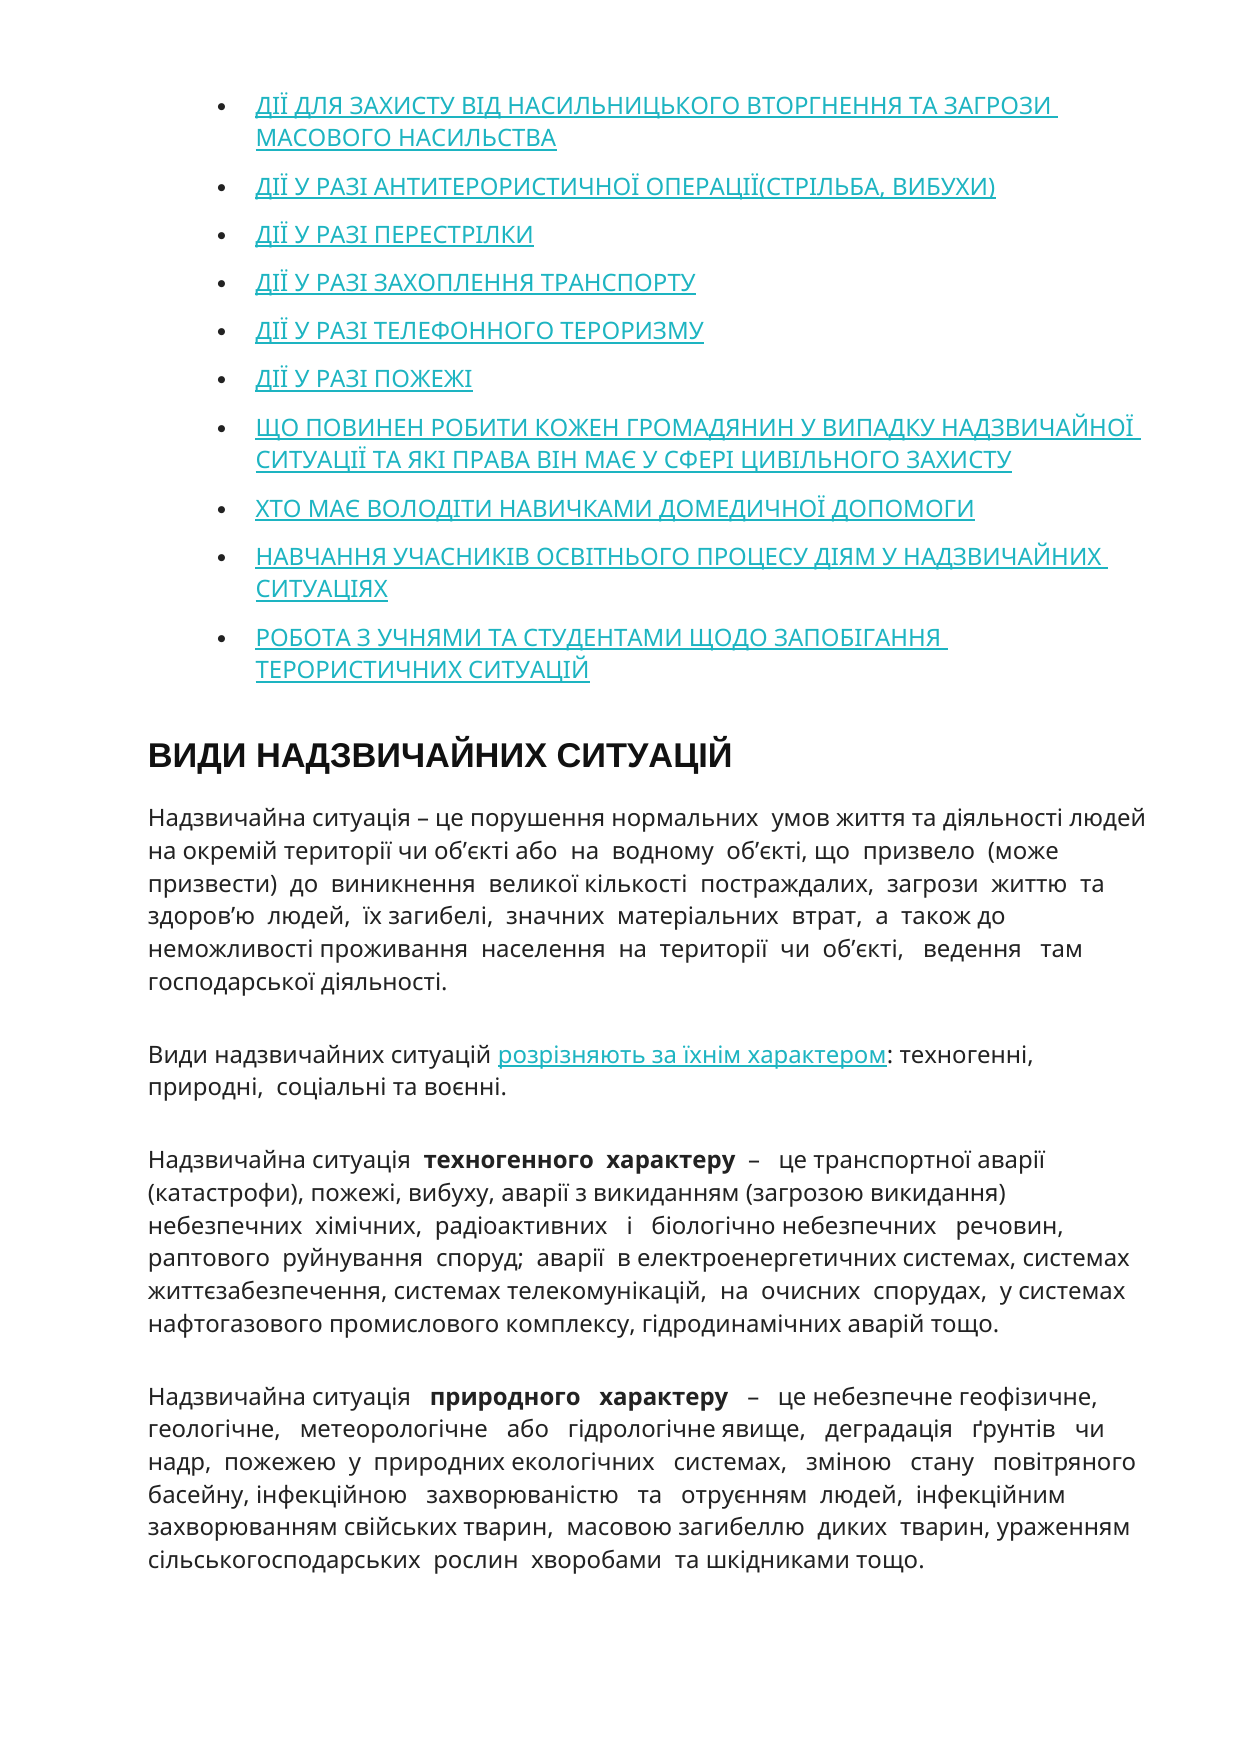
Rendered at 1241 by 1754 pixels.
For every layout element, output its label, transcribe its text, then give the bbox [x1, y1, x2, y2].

text Надзвичайна ситуація – це порушення нормальних умов життя та діяльності людей на окремій території чи об’єкті або на водному об’єкті, що призвело (може призвести) до виникнення великої кількості постраждалих, загрози життю та здоров’ю людей, їх загибелі, значних матеріальних втрат, а також до неможливості проживання населення на території чи об’єкті, ведення там господарської діяльності. [148, 801, 1152, 997]
list ЩО ПОВИНЕН РОБИТИ КОЖЕН ГРОМАДЯНИН У ВИПАДКУ НАДЗВИЧАЙНОЇ СИТУАЦІЇ ТА ЯКІ ПРАВА ВІН МАЄ У СФЕРІ ЦИВІЛЬНОГО ЗАХИСТУ [218, 411, 1152, 476]
list ДІЇ ДЛЯ ЗАХИСТУ ВІД НАСИЛЬНИЦЬКОГО ВТОРГНЕННЯ ТА ЗАГРОЗИ МАСОВОГО НАСИЛЬСТВА [218, 88, 1152, 154]
text Надзвичайна ситуація природного характеру – це небезпечне геофізичне, геологічне, метеорологічне або гідрологічне явище, деградація ґрунтів чи надр, пожежею у природних екологічних системах, зміною стану повітряного басейну, інфекційною захворюваністю та отруєнням людей, інфекційним захворюванням свійських тварин, масовою загибеллю диких тварин, ураженням сільськогосподарських рослин хворобами та шкідниками тощо. [148, 1379, 1152, 1575]
list ХТО МАЄ ВОЛОДІТИ НАВИЧКАМИ ДОМЕДИЧНОЇ ДОПОМОГИ [218, 491, 1152, 524]
list ДІЇ У РАЗІ ПЕРЕСТРІЛКИ [218, 218, 1152, 250]
list НАВЧАННЯ УЧАСНИКІВ ОСВІТНЬОГО ПРОЦЕСУ ДІЯМ У НАДЗВИЧАЙНИХ СИТУАЦІЯХ [218, 539, 1152, 605]
text Види надзвичайних ситуацій розрізняють за їхнім характером: техногенні, природні, соціальні та воєнні. [148, 1037, 1152, 1103]
list ДІЇ У РАЗІ ТЕЛЕФОННОГО ТЕРОРИЗМУ [218, 314, 1152, 347]
list ДІЇ У РАЗІ ЗАХОПЛЕННЯ ТРАНСПОРТУ [218, 266, 1152, 298]
list ДІЇ У РАЗІ АНТИТЕРОРИСТИЧНОЇ ОПЕРАЦІЇ(СТРІЛЬБА, ВИБУХИ) [218, 169, 1152, 202]
list РОБОТА З УЧНЯМИ ТА СТУДЕНТАМИ ЩОДО ЗАПОБІГАННЯ ТЕРОРИСТИЧНИХ СИТУАЦІЙ [218, 620, 1152, 686]
text Надзвичайна ситуація техногенного характеру – це транспортної аварії (катастрофи), пожежі, вибуху, аварії з викиданням (загрозою викидання) небезпечних хімічних, радіоактивних і біологічно небезпечних речовин, раптового руйнування споруд; аварії в електроенергетичних системах, системах життєзабезпечення, системах телекомунікацій, на очисних спорудах, у системах нафтогазового промислового комплексу, гідродинамічних аварій тощо. [148, 1143, 1152, 1339]
list ДІЇ У РАЗІ ПОЖЕЖІ [218, 362, 1152, 395]
text ВИДИ НАДЗВИЧАЙНИХ СИТУАЦІЙ [148, 728, 1152, 775]
